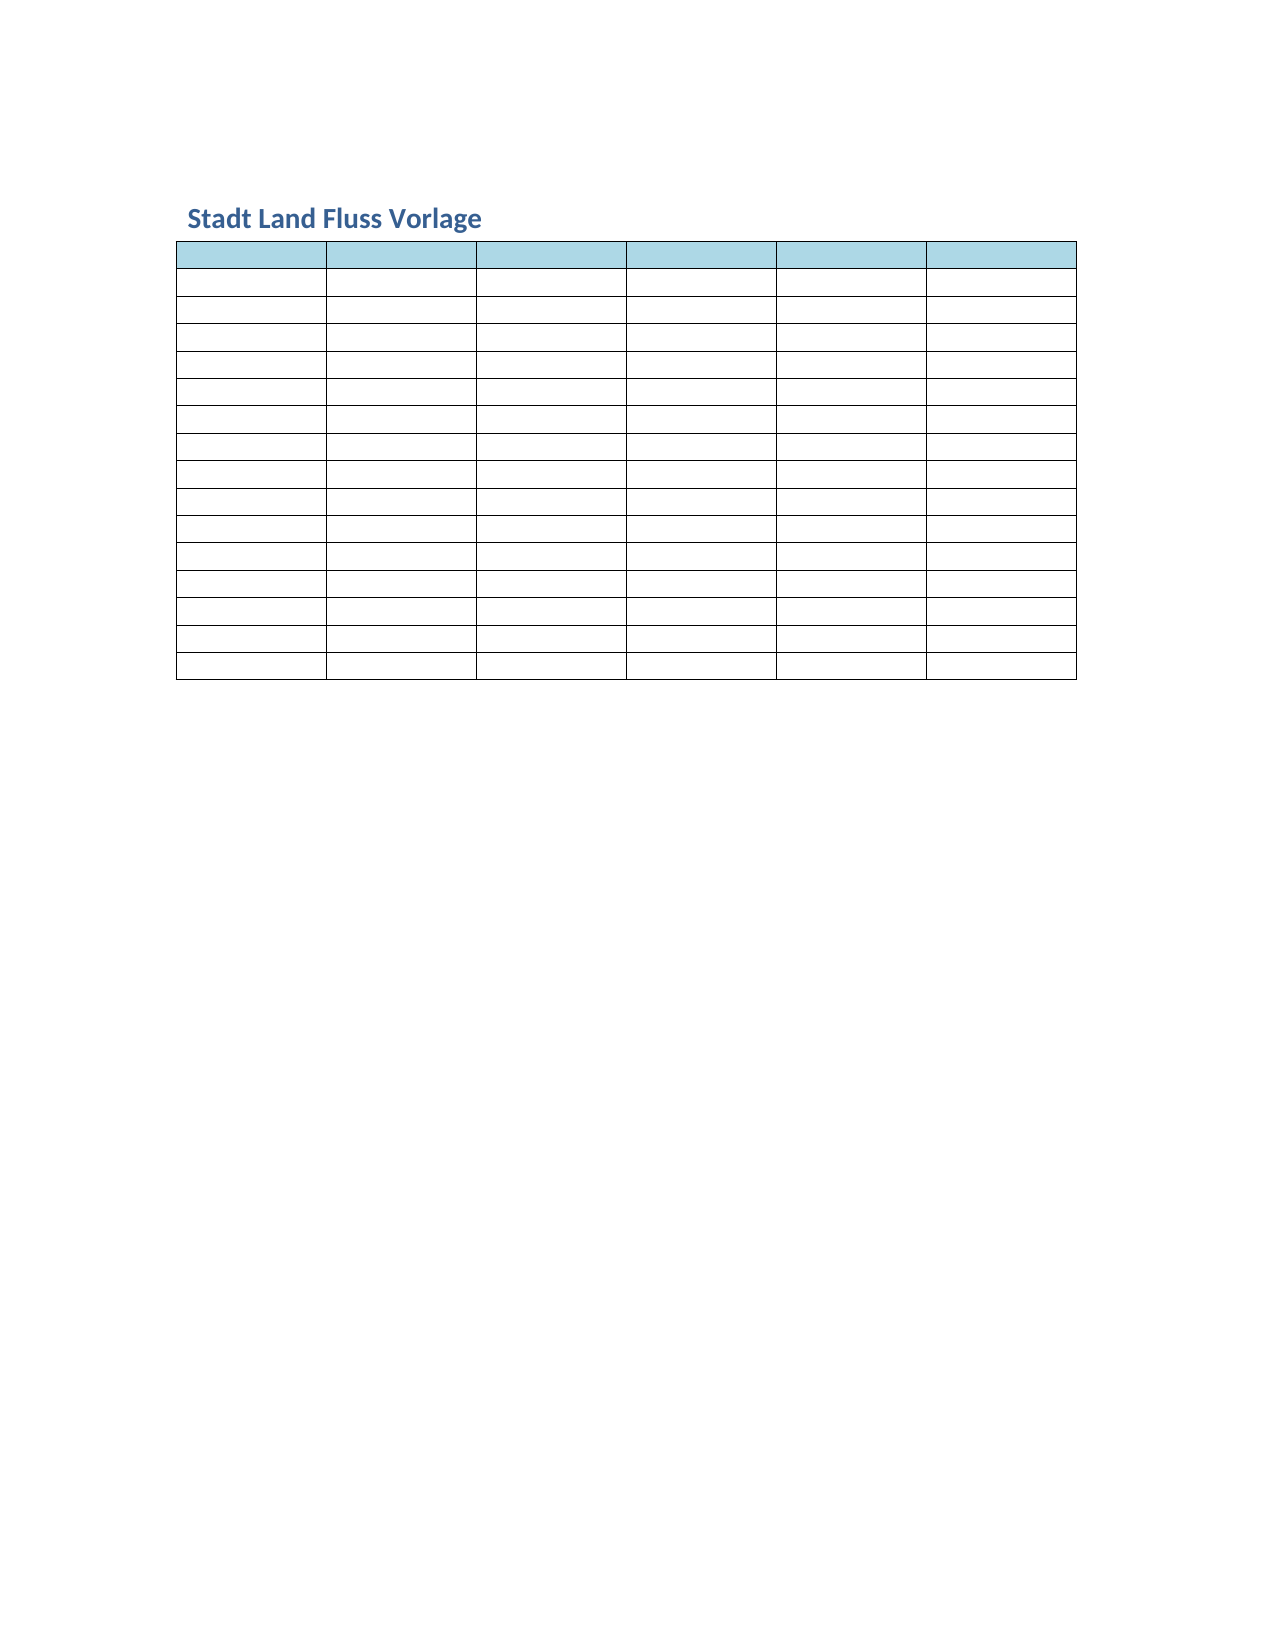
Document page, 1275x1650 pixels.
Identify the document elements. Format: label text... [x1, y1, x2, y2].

table_cell [477, 626, 626, 652]
table_cell [477, 434, 626, 460]
table_cell [477, 516, 626, 542]
table_cell [927, 406, 1076, 433]
table_cell [777, 269, 926, 296]
table_cell [777, 434, 926, 460]
table_cell [327, 297, 476, 323]
table_cell [627, 352, 776, 378]
table_cell [777, 626, 926, 652]
table_header [927, 242, 1076, 268]
table_cell [627, 269, 776, 296]
table_cell [927, 461, 1076, 487]
table_cell [927, 571, 1076, 597]
table_cell [627, 489, 776, 515]
table_cell [927, 653, 1076, 679]
table_cell [477, 406, 626, 433]
table_cell [177, 324, 326, 351]
table_cell [177, 461, 326, 487]
table_cell [927, 598, 1076, 624]
table_cell [777, 406, 926, 433]
table_cell [177, 653, 326, 679]
table_cell [777, 352, 926, 378]
table_cell [627, 379, 776, 405]
table_cell [927, 297, 1076, 323]
table_header [177, 242, 326, 268]
table_cell [177, 352, 326, 378]
table_cell [177, 516, 326, 542]
table_cell [327, 269, 476, 296]
table_cell [177, 297, 326, 323]
table_cell [927, 269, 1076, 296]
table_cell [177, 571, 326, 597]
table_header [777, 242, 926, 268]
table_cell [477, 461, 626, 487]
table_cell [777, 297, 926, 323]
table_cell [927, 489, 1076, 515]
table_cell [627, 297, 776, 323]
table_cell [627, 543, 776, 570]
table_cell [927, 352, 1076, 378]
table_cell [627, 626, 776, 652]
table_cell [477, 543, 626, 570]
table_cell [327, 434, 476, 460]
table_cell [327, 406, 476, 433]
table_cell [777, 379, 926, 405]
table_cell [777, 324, 926, 351]
table_cell [327, 626, 476, 652]
table_header [477, 242, 626, 268]
table_cell [177, 406, 326, 433]
table_cell [327, 489, 476, 515]
table_cell [927, 516, 1076, 542]
table_cell [477, 269, 626, 296]
table_cell [327, 379, 476, 405]
table_cell [627, 653, 776, 679]
table_cell [177, 598, 326, 624]
table_cell [327, 598, 476, 624]
table_cell [327, 461, 476, 487]
table_cell [927, 379, 1076, 405]
table_cell [777, 653, 926, 679]
table_cell [327, 324, 476, 351]
table_cell [327, 571, 476, 597]
table_cell [477, 379, 626, 405]
table_cell [627, 434, 776, 460]
table_cell [327, 516, 476, 542]
table_cell [177, 626, 326, 652]
table_cell [627, 324, 776, 351]
table_cell [477, 297, 626, 323]
table_cell [177, 434, 326, 460]
table_cell [327, 543, 476, 570]
table_cell [777, 489, 926, 515]
table_cell [477, 653, 626, 679]
table_cell [177, 379, 326, 405]
table_cell [627, 598, 776, 624]
table_cell [477, 489, 626, 515]
subtitle Stadt Land Fluss Vorlage [187, 200, 1087, 236]
table_cell [777, 516, 926, 542]
table_cell [327, 352, 476, 378]
table_cell [477, 598, 626, 624]
table_cell [777, 461, 926, 487]
table_cell [177, 489, 326, 515]
table_cell [777, 571, 926, 597]
table_cell [927, 324, 1076, 351]
table_header [627, 242, 776, 268]
table_cell [477, 571, 626, 597]
table_cell [627, 571, 776, 597]
table_cell [177, 543, 326, 570]
table_cell [477, 324, 626, 351]
table_cell [177, 269, 326, 296]
table_cell [627, 461, 776, 487]
table_cell [627, 406, 776, 433]
table_cell [927, 434, 1076, 460]
table_header [327, 242, 476, 268]
table_cell [627, 516, 776, 542]
table_cell [927, 626, 1076, 652]
table_cell [777, 598, 926, 624]
table_cell [477, 352, 626, 378]
table_cell [327, 653, 476, 679]
table_cell [927, 543, 1076, 570]
table_cell [777, 543, 926, 570]
